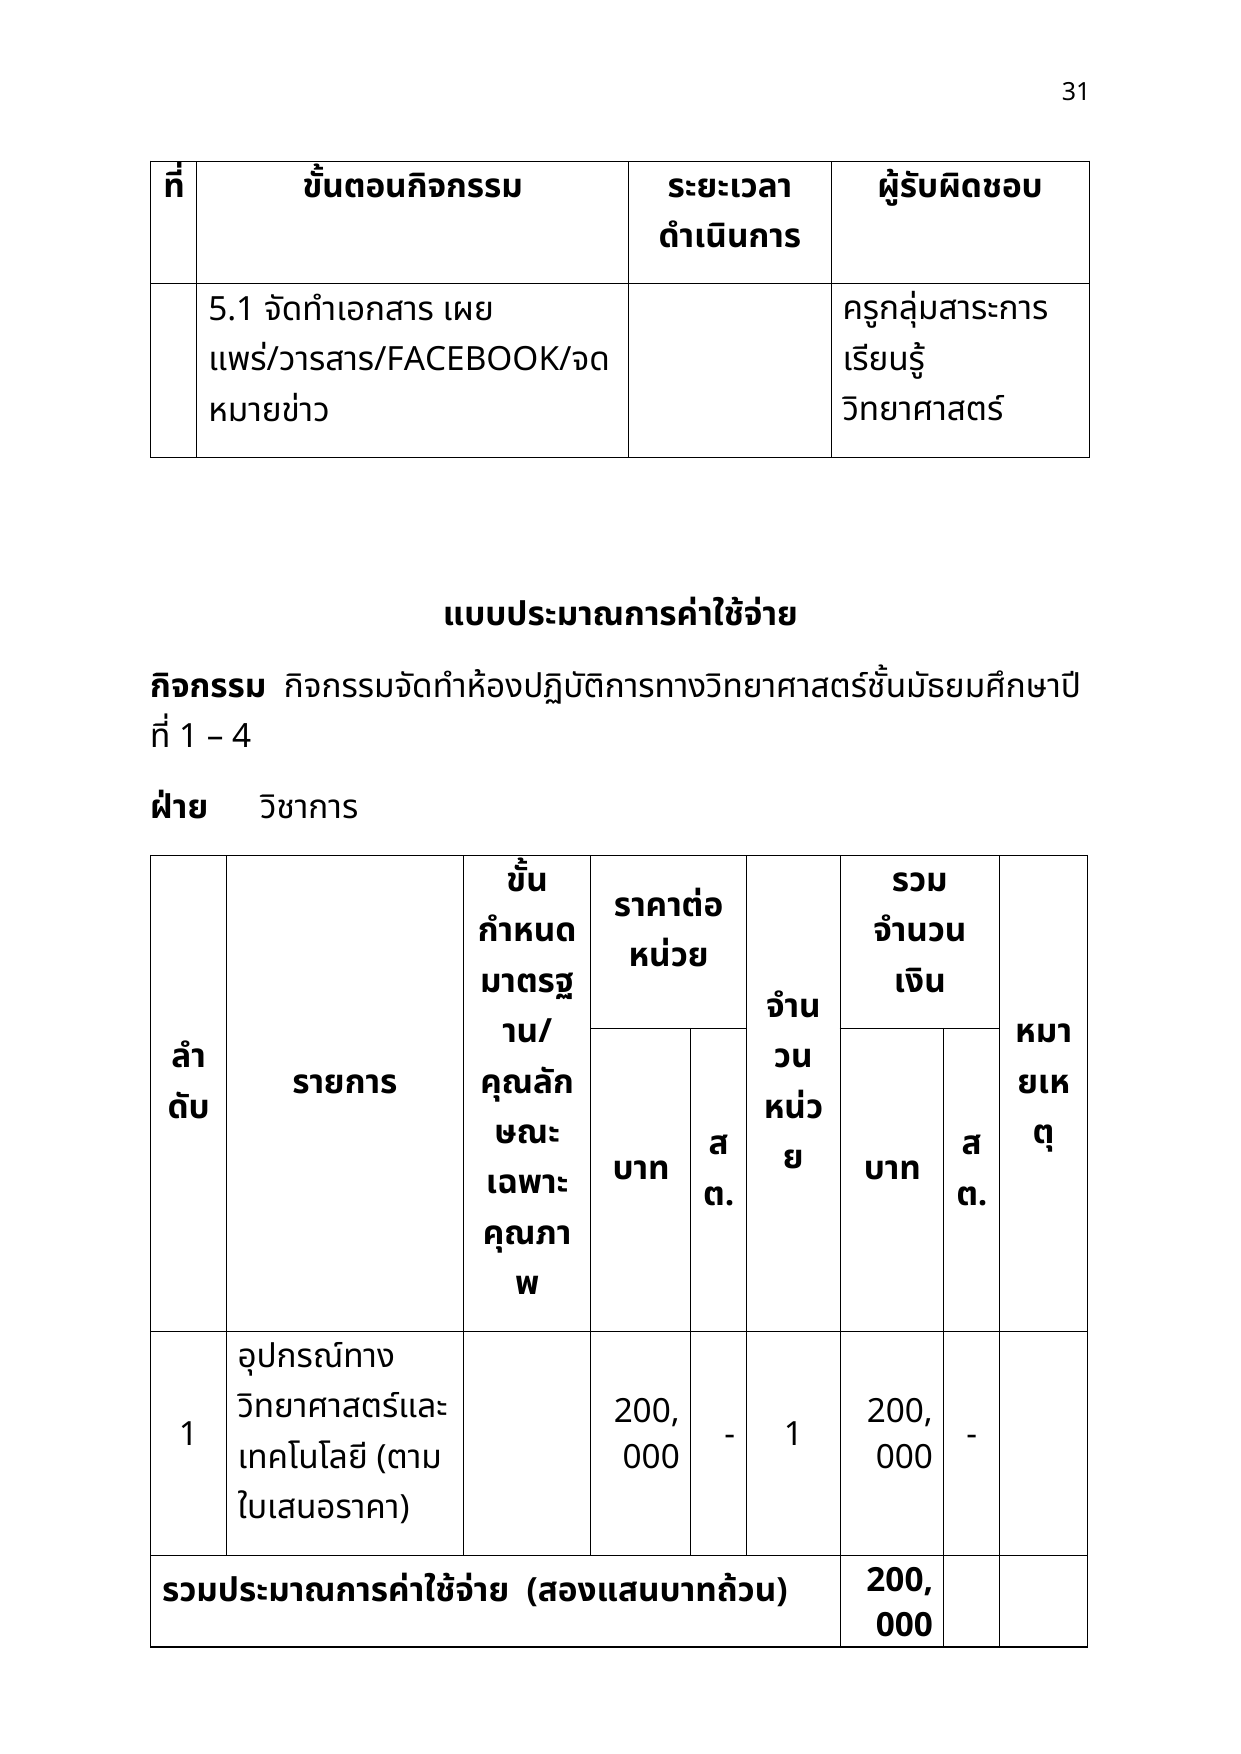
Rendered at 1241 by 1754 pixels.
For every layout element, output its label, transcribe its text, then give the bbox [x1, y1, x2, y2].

table_header ขั้นตอนกิจกรรม [197, 162, 628, 283]
text ฝ่าย วิชาการ [150, 783, 1090, 834]
table_cell 200,000 [841, 1332, 943, 1554]
table_cell 1 [747, 1332, 840, 1554]
table_cell สต. [944, 1029, 999, 1331]
table_header รวมจำนวนเงิน [841, 856, 999, 1028]
table_cell - [944, 1332, 999, 1554]
table_cell บาท [841, 1029, 943, 1331]
table_cell [1000, 1332, 1087, 1554]
table_cell 200,000 [841, 1556, 943, 1646]
table_cell 1 [151, 1332, 226, 1554]
table_cell [1000, 1556, 1087, 1646]
table_header ผู้รับผิดชอบ [832, 162, 1089, 283]
table_cell - [691, 1332, 746, 1554]
table_header ระยะเวลาดำเนินการ [629, 162, 831, 283]
text แบบประมาณการค่าใช้จ่าย [150, 590, 1090, 641]
table_cell 5 [151, 284, 196, 457]
table_cell [629, 284, 831, 457]
table_header ลำดับ [151, 856, 226, 1331]
table_cell อุปกรณ์ทางวิทยาศาสตร์และเทคโนโลยี (ตามใบเสนอราคา) [227, 1332, 463, 1554]
table_header รายการ [227, 856, 463, 1331]
table_cell [464, 1332, 590, 1554]
table_cell รวมประมาณการค่าใช้จ่าย (สองแสนบาทถ้วน) [151, 1556, 840, 1646]
table_cell บาท [591, 1029, 690, 1331]
table_header ขั้นกำหนดมาตรฐาน/คุณลักษณะเฉพาะคุณภาพ [464, 856, 590, 1331]
table_cell 200,000 [591, 1332, 690, 1554]
table_header ราคาต่อหน่วย [591, 856, 746, 1028]
table_header หมายเหตุ [1000, 856, 1087, 1331]
table_cell สต. [691, 1029, 746, 1331]
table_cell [197, 284, 628, 457]
table_header จำนวนหน่วย [747, 856, 840, 1331]
table_header ที่ [151, 162, 196, 283]
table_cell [832, 284, 1089, 457]
table_cell [944, 1556, 999, 1646]
text กิจกรรม กิจกรรมจัดทำห้องปฏิบัติการทางวิทยาศาสตร์ชั้นมัธยมศึกษาปีที่ 1 – 4 [150, 662, 1090, 763]
